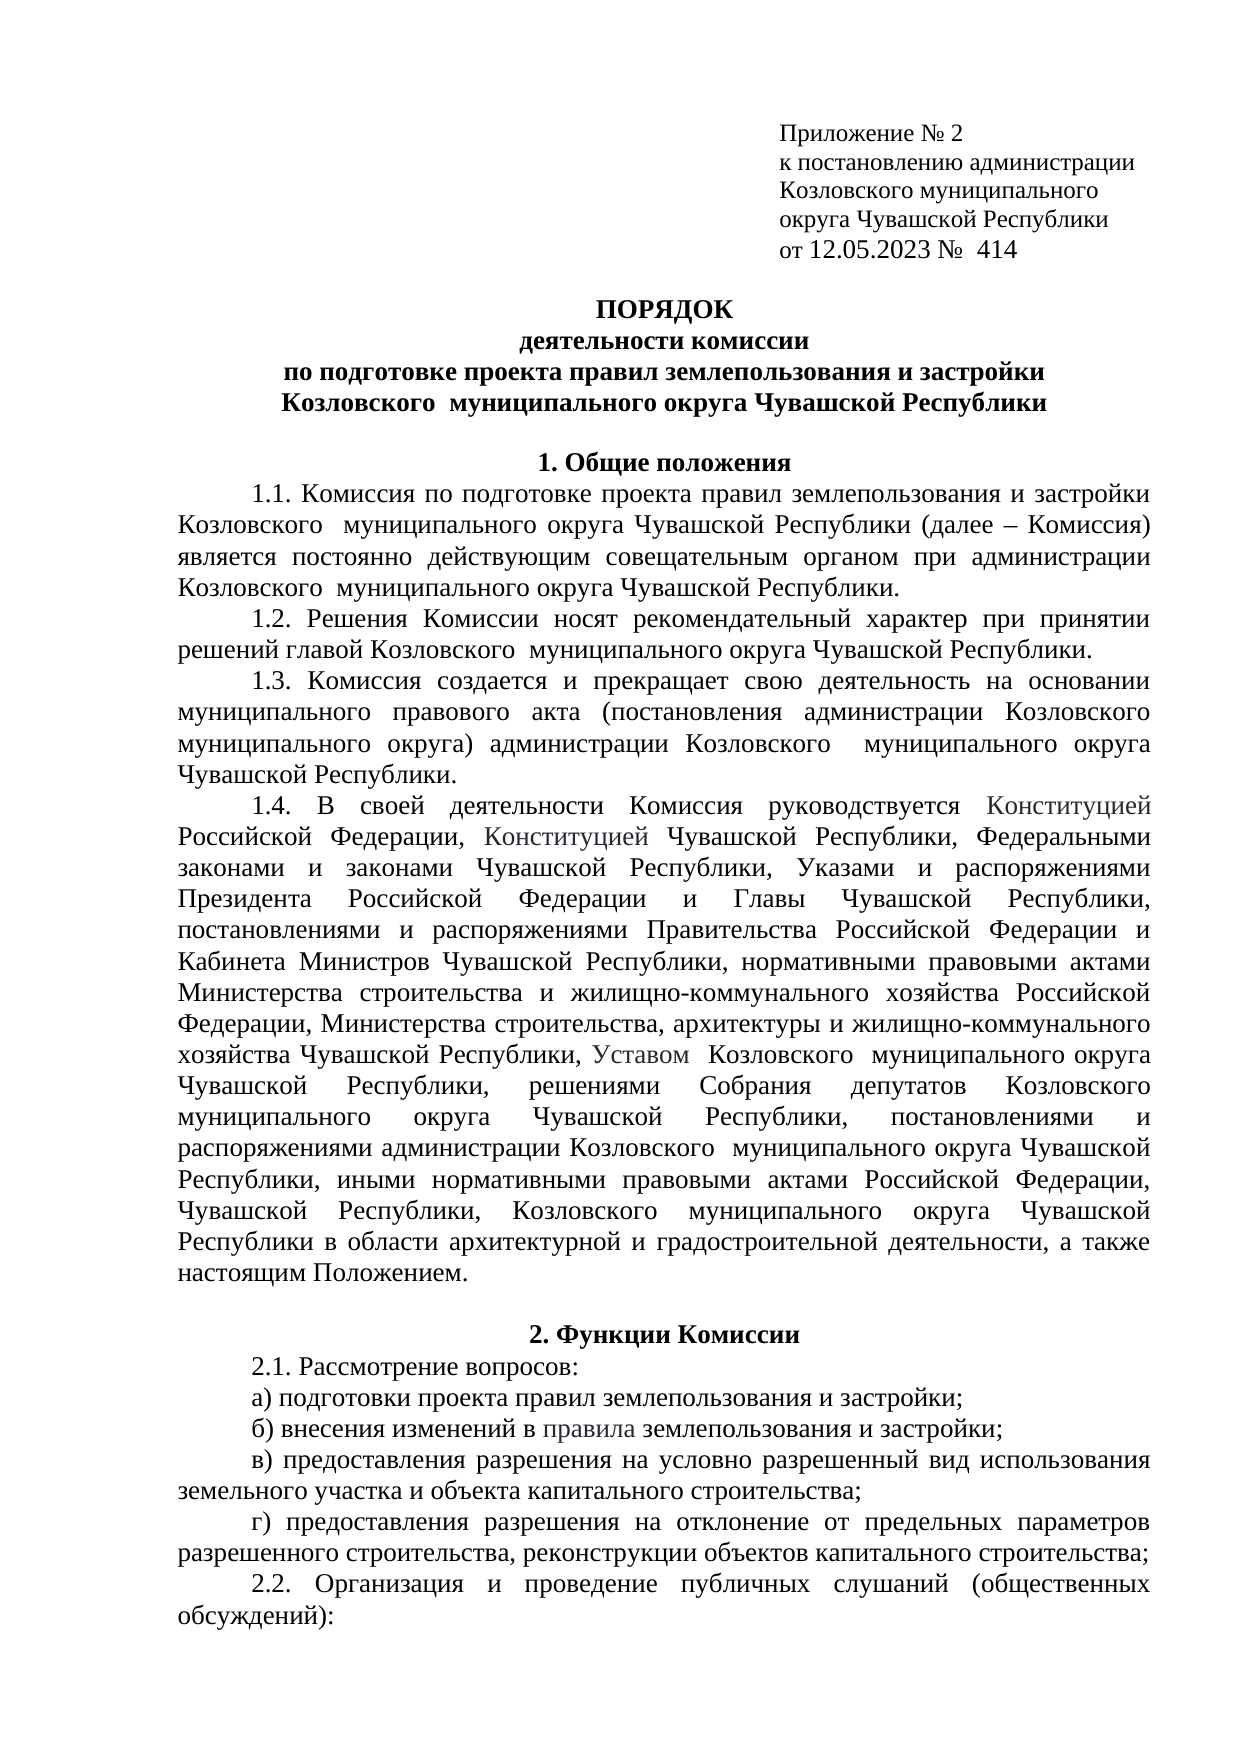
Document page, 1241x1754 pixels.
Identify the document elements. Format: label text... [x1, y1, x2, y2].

text 1. Общие положения [177, 446, 1152, 477]
text а) подготовки проекта правил землепользования и застройки; [177, 1381, 1152, 1412]
text ПОРЯДОК деятельности комиссии [177, 293, 1152, 355]
table_header Приложение № 2 к постановлению администрации Козловского муниципального округа Чувашской Республики от 12.05.2023 № 414 [768, 118, 1163, 264]
text 1.4. В своей деятельности Комиссия руководствуется Конституцией Российской Федерации, Конституцией Чувашской Республики, Федеральными законами и законами Чувашской Республики, Указами и распоряжениями Президента Российской Федерации и Главы Чувашской Республики, постановлениями и распоряжениями Правительства Российской Федерации и Кабинета Министров Чувашской Республики, нормативными правовыми актами Министерства строительства и жилищно-коммунального хозяйства Российской Федерации, Министерства строительства, архитектуры и жилищно-коммунального хозяйства Чувашской Республики, Уставом Козловского муниципального округа Чувашской Республики, решениями Собрания депутатов Козловского муниципального округа Чувашской Республики, постановлениями и распоряжениями администрации Козловского муниципального округа Чувашской Республики, иными нормативными правовыми актами Российской Федерации, Чувашской Республики, Козловского муниципального округа Чувашской Республики в области архитектурной и градостроительной деятельности, а также настоящим Положением. [177, 789, 1152, 1287]
text 2.1. Рассмотрение вопросов: [177, 1349, 1152, 1381]
text 1.2. Решения Комиссии носят рекомендательный характер при принятии решений главой Козловского муниципального округа Чувашской Республики. [177, 602, 1152, 664]
text 1.3. Комиссия создается и прекращает свою деятельность на основании муниципального правового акта (постановления администрации Козловского муниципального округа) администрации Козловского муниципального округа Чувашской Республики. [177, 664, 1152, 789]
text в) предоставления разрешения на условно разрешенный вид использования земельного участка и объекта капитального строительства; [177, 1443, 1152, 1505]
text 2. Функции Комиссии [177, 1318, 1152, 1349]
text б) внесения изменений в правила землепользования и застройки; [177, 1412, 1152, 1443]
text Козловского муниципального округа Чувашской Республики [177, 386, 1152, 418]
text 2.2. Организация и проведение публичных слушаний (общественных обсуждений): [177, 1568, 1152, 1630]
text 1.1. Комиссия по подготовке проекта правил землепользования и застройки Козловского муниципального округа Чувашской Республики (далее – Комиссия) является постоянно действующим совещательным органом при администрации Козловского муниципального округа Чувашской Республики. [177, 477, 1152, 602]
text по подготовке проекта правил землепользования и застройки [177, 355, 1152, 386]
text г) предоставления разрешения на отклонение от предельных параметров разрешенного строительства, реконструкции объектов капитального строительства; [177, 1505, 1152, 1568]
